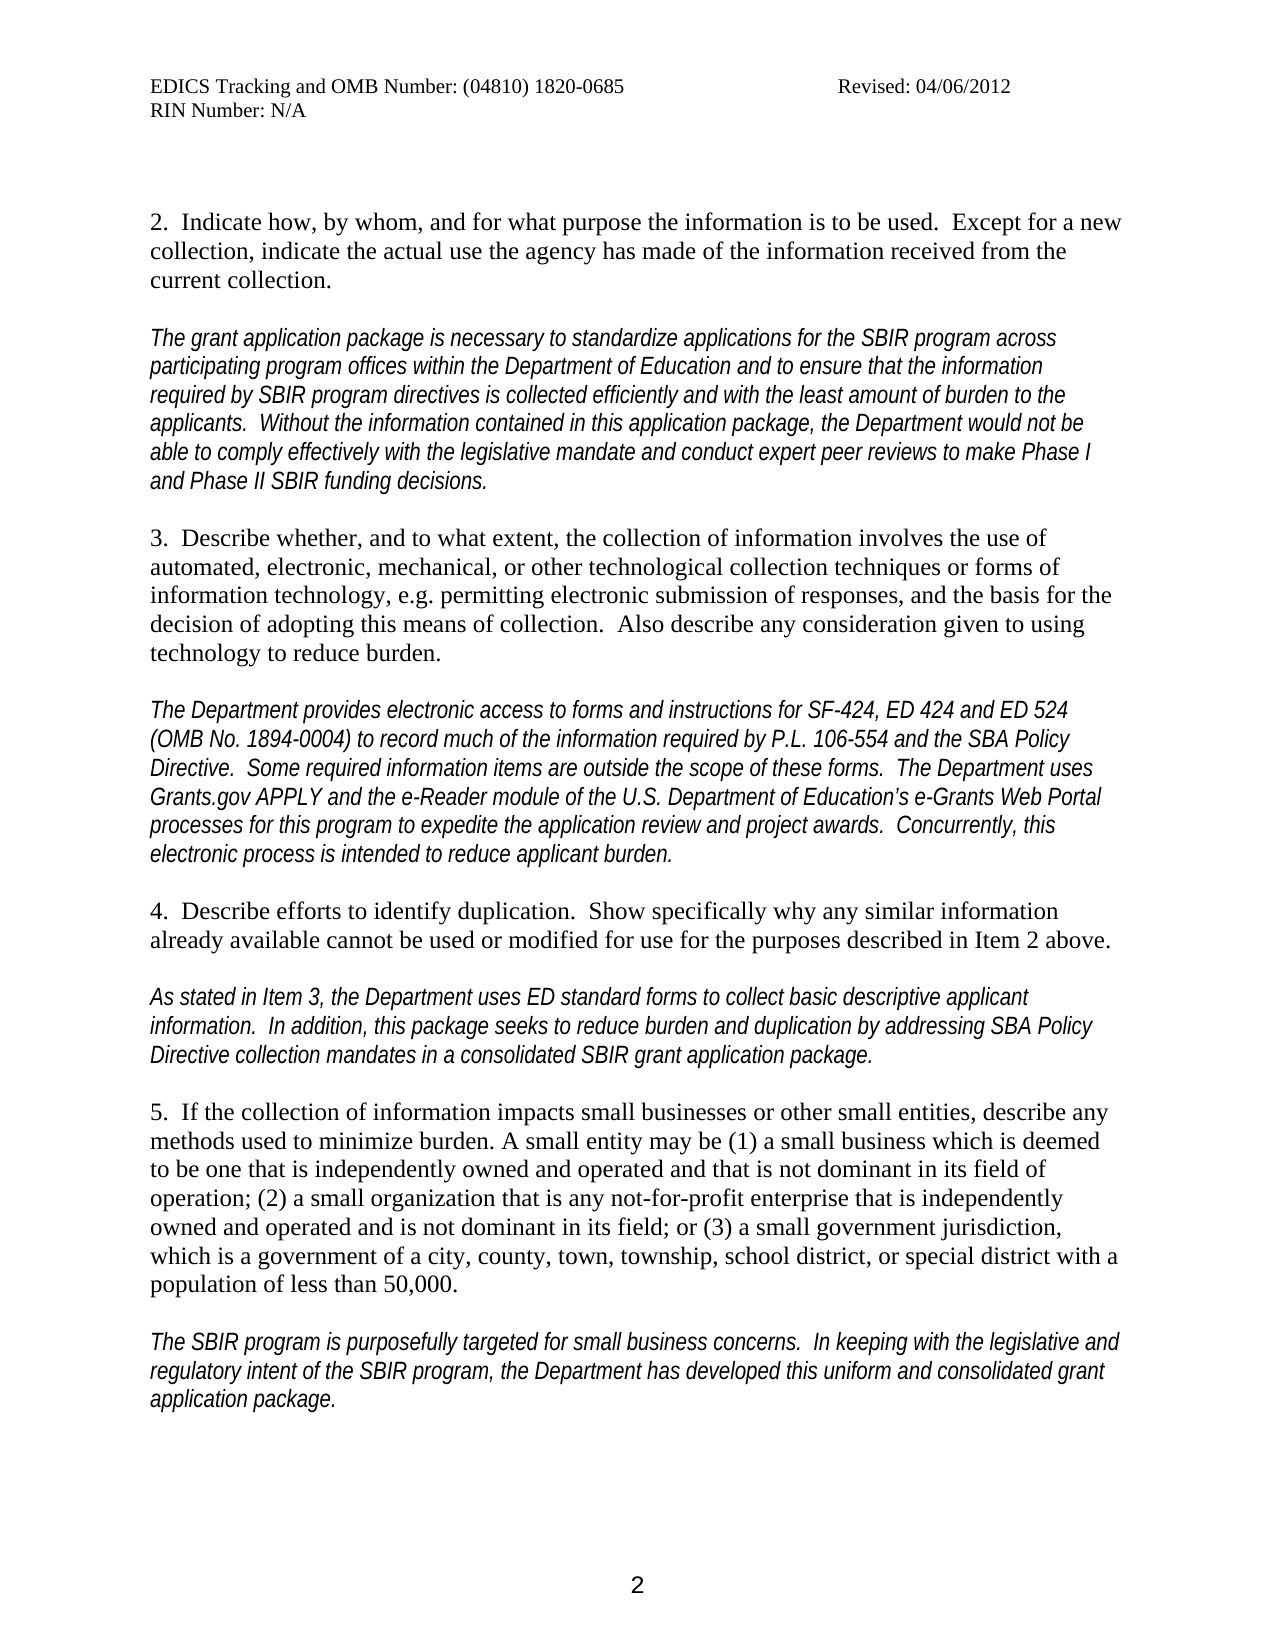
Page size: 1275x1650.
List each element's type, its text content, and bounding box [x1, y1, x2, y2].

text 5. If the collection of information impacts small businesses or other small entities, describe any methods used to minimize burden. A small entity may be (1) a small business which is deemed to be one that is independently owned and operated and that is not dominant in its field of operation; (2) a small organization that is any not-for-profit enterprise that is independently owned and operated and is not dominant in its field; or (3) a small government jurisdiction, which is a government of a city, county, town, township, school district, or special district with a population of less than 50,000. [150, 1097, 1125, 1298]
text The SBIR program is purposefully targeted for small business concerns. In keeping with the legislative and regulatory intent of the SBIR program, the Department has developed this uniform and consolidated grant application package. [150, 1327, 1125, 1413]
text 2. Indicate how, by whom, and for what purpose the information is to be used. Except for a new collection, indicate the actual use the agency has made of the information received from the current collection. [150, 207, 1125, 294]
text The Department provides electronic access to forms and instructions for SF-424, ED 424 and ED 524 (OMB No. 1894-0004) to record much of the information required by P.L. 106-554 and the SBA Policy Directive. Some required information items are outside the scope of these forms. The Department uses Grants.gov APPLY and the e-Reader module of the U.S. Department of Education’s e-Grants Web Portal processes for this program to expedite the application review and project awards. Concurrently, this electronic process is intended to reduce applicant burden. [150, 696, 1125, 867]
text As stated in Item 3, the Department uses ED standard forms to collect basic descriptive applicant information. In addition, this package seeks to reduce burden and duplication by addressing SBA Policy Directive collection mandates in a consolidated SBIR grant application package. [150, 982, 1125, 1068]
text 4. Describe efforts to identify duplication. Show specifically why any similar information already available cannot be used or modified for use for the purposes described in Item 2 above. [150, 896, 1125, 954]
text The grant application package is necessary to standardize applications for the SBIR program across participating program offices within the Department of Education and to ensure that the information required by SBIR program directives is collected efficiently and with the least amount of burden to the applicants. Without the information contained in this application package, the Department would not be able to comply effectively with the legislative mandate and conduct expert peer reviews to make Phase I and Phase II SBIR funding decisions. [150, 322, 1125, 494]
text 3. Describe whether, and to what extent, the collection of information involves the use of automated, electronic, mechanical, or other technological collection techniques or forms of information technology, e.g. permitting electronic submission of responses, and the basis for the decision of adopting this means of collection. Also describe any consideration given to using technology to reduce burden. [150, 523, 1125, 667]
